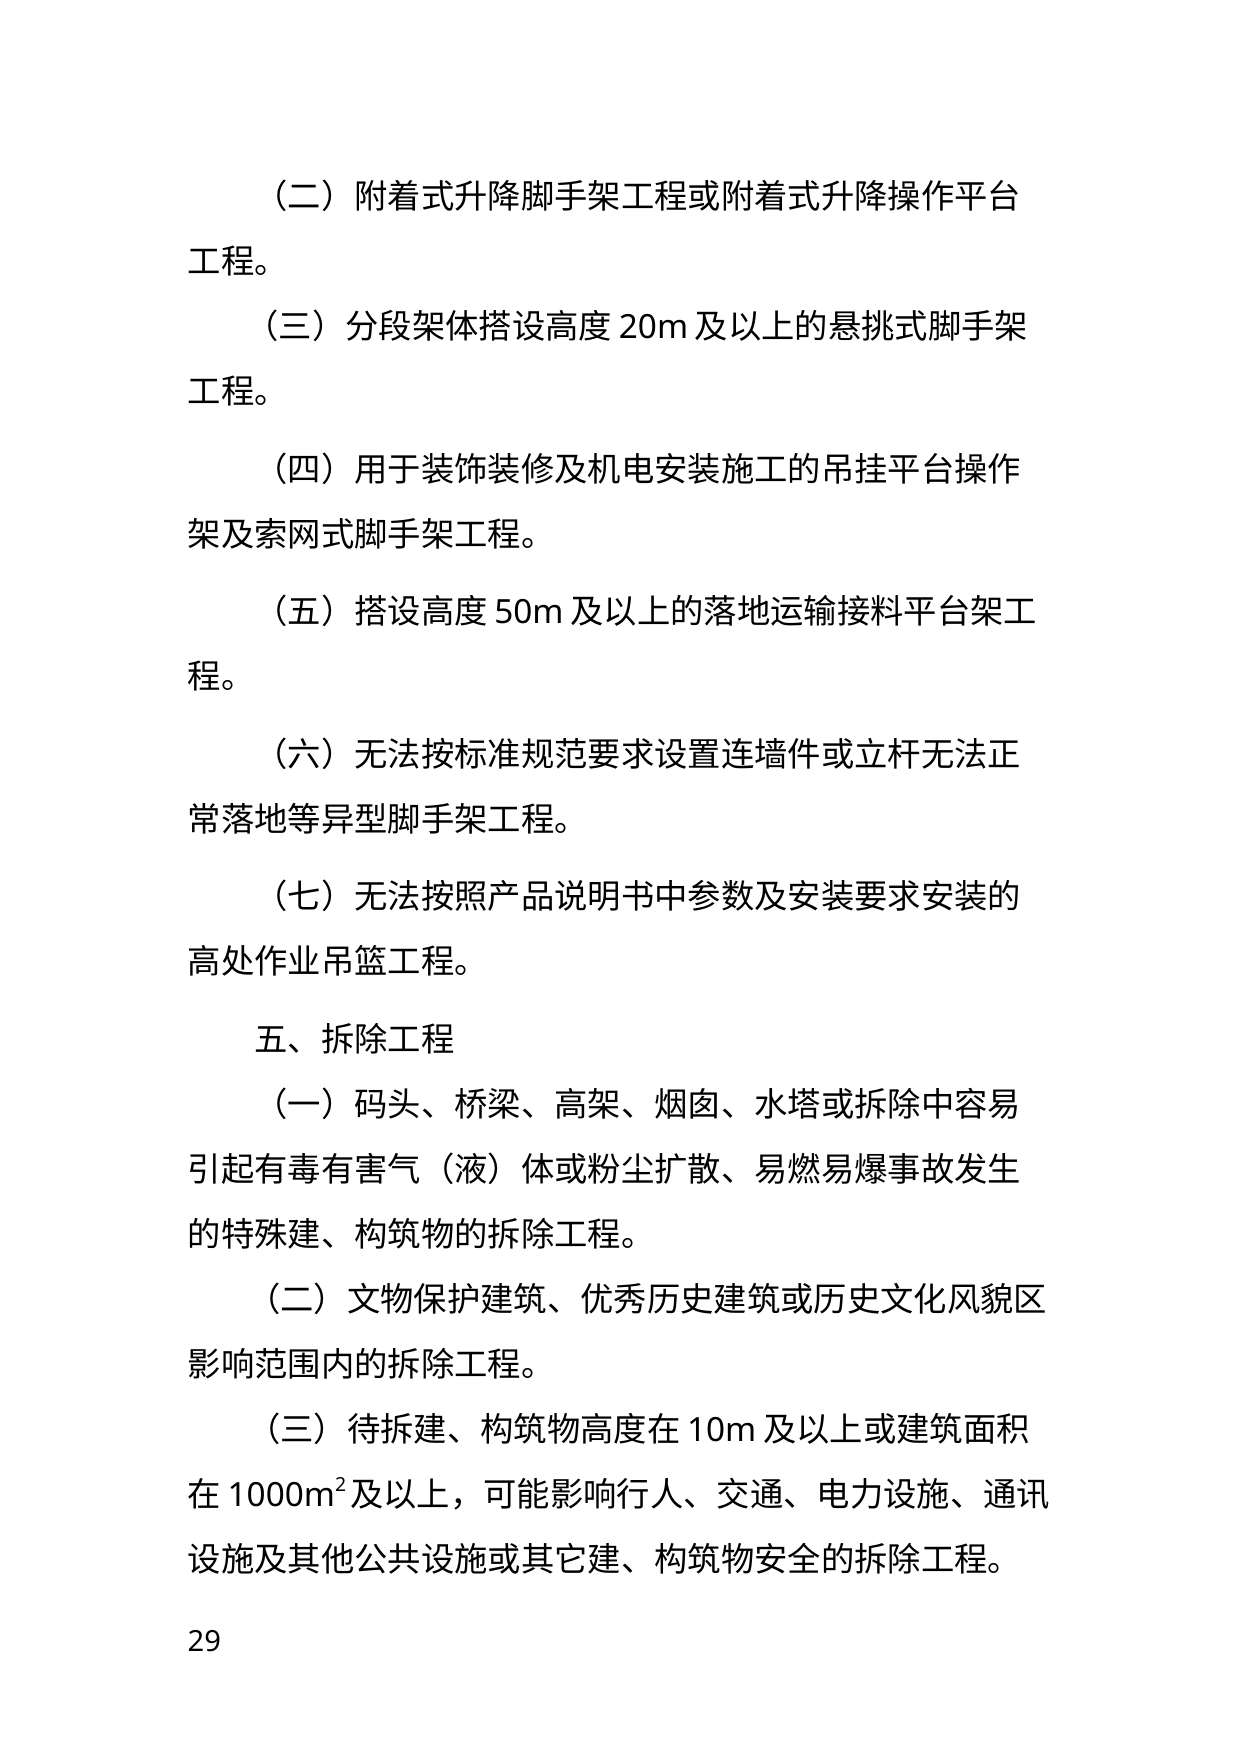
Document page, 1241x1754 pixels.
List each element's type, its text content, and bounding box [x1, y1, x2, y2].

text （二）文物保护建筑、优秀历史建筑或历史文化风貌区影响范围内的拆除工程。 [187, 1264, 1053, 1394]
text （三）分段架体搭设高度20m及以上的悬挑式脚手架工程。 [187, 292, 1053, 422]
text （六）无法按标准规范要求设置连墙件或立杆无法正常落地等异型脚手架工程。 [187, 719, 1053, 849]
text （二）附着式升降脚手架工程或附着式升降操作平台工程。 [187, 162, 1053, 292]
text （三）待拆建、构筑物高度在10m及以上或建筑面积在1000m2及以上，可能影响行人、交通、电力设施、通讯设施及其他公共设施或其它建、构筑物安全的拆除工程。 [187, 1394, 1053, 1589]
text （四）用于装饰装修及机电安装施工的吊挂平台操作架及索网式脚手架工程。 [187, 434, 1053, 564]
text 五、拆除工程 [187, 1004, 1053, 1069]
text （一）码头、桥梁、高架、烟囱、水塔或拆除中容易引起有毒有害气（液）体或粉尘扩散、易燃易爆事故发生的特殊建、构筑物的拆除工程。 [187, 1069, 1053, 1264]
text （七）无法按照产品说明书中参数及安装要求安装的高处作业吊篮工程。 [187, 862, 1053, 992]
text （五）搭设高度50m及以上的落地运输接料平台架工程。 [187, 577, 1053, 707]
